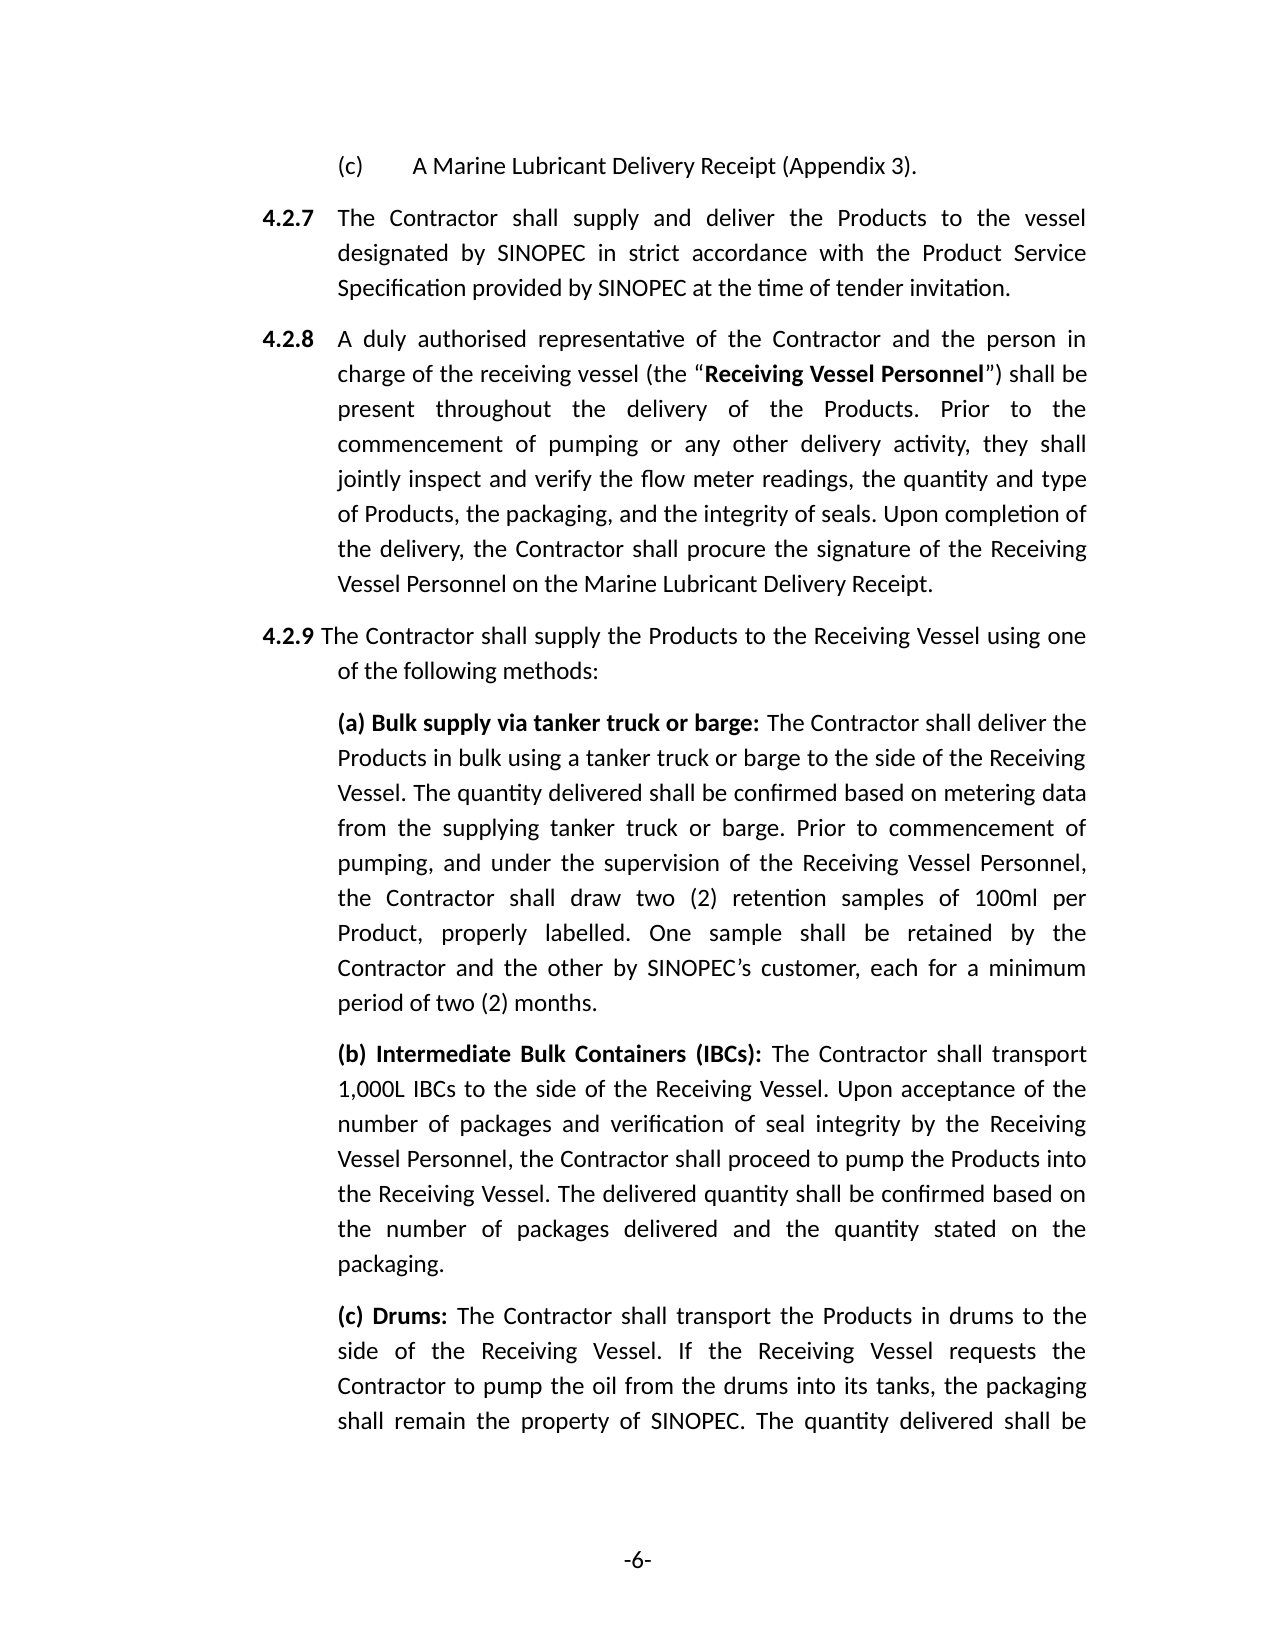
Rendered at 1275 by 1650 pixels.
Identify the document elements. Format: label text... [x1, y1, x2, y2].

text 4.2.9 The Contractor shall supply the Products to the Receiving Vessel using one of the following methods: [262, 620, 1087, 686]
text 4.2.7 The Contractor shall supply and deliver the Products to the vessel designated by SINOPEC in strict accordance with the Product Service Specification provided by SINOPEC at the time of tender invitation. [262, 202, 1087, 302]
text 4.2.8 A duly authorised representative of the Contractor and the person in charge of the receiving vessel (the “Receiving Vessel Personnel”) shall be present throughout the delivery of the Products. Prior to the commencement of pumping or any other delivery activity, they shall jointly inspect and verify the flow meter readings, the quantity and type of Products, the packaging, and the integrity of seals. Upon completion of the delivery, the Contractor shall procure the signature of the Receiving Vessel Personnel on the Marine Lubricant Delivery Receipt. [262, 323, 1087, 599]
text (b) Intermediate Bulk Containers (IBCs): The Contractor shall transport 1,000L IBCs to the side of the Receiving Vessel. Upon acceptance of the number of packages and verification of seal integrity by the Receiving Vessel Personnel, the Contractor shall proceed to pump the Products into the Receiving Vessel. The delivered quantity shall be confirmed based on the number of packages delivered and the quantity stated on the packaging. [337, 1038, 1087, 1279]
text (c) A Marine Lubricant Delivery Receipt (Appendix 3). [337, 150, 1087, 181]
text (a) Bulk supply via tanker truck or barge: The Contractor shall deliver the Products in bulk using a tanker truck or barge to the side of the Receiving Vessel. The quantity delivered shall be confirmed based on metering data from the supplying tanker truck or barge. Prior to commencement of pumping, and under the supervision of the Receiving Vessel Personnel, the Contractor shall draw two (2) retention samples of 100ml per Product, properly labelled. One sample shall be retained by the Contractor and the other by SINOPEC’s customer, each for a minimum period of two (2) months. [337, 707, 1087, 1017]
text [337, 1300, 1087, 1436]
